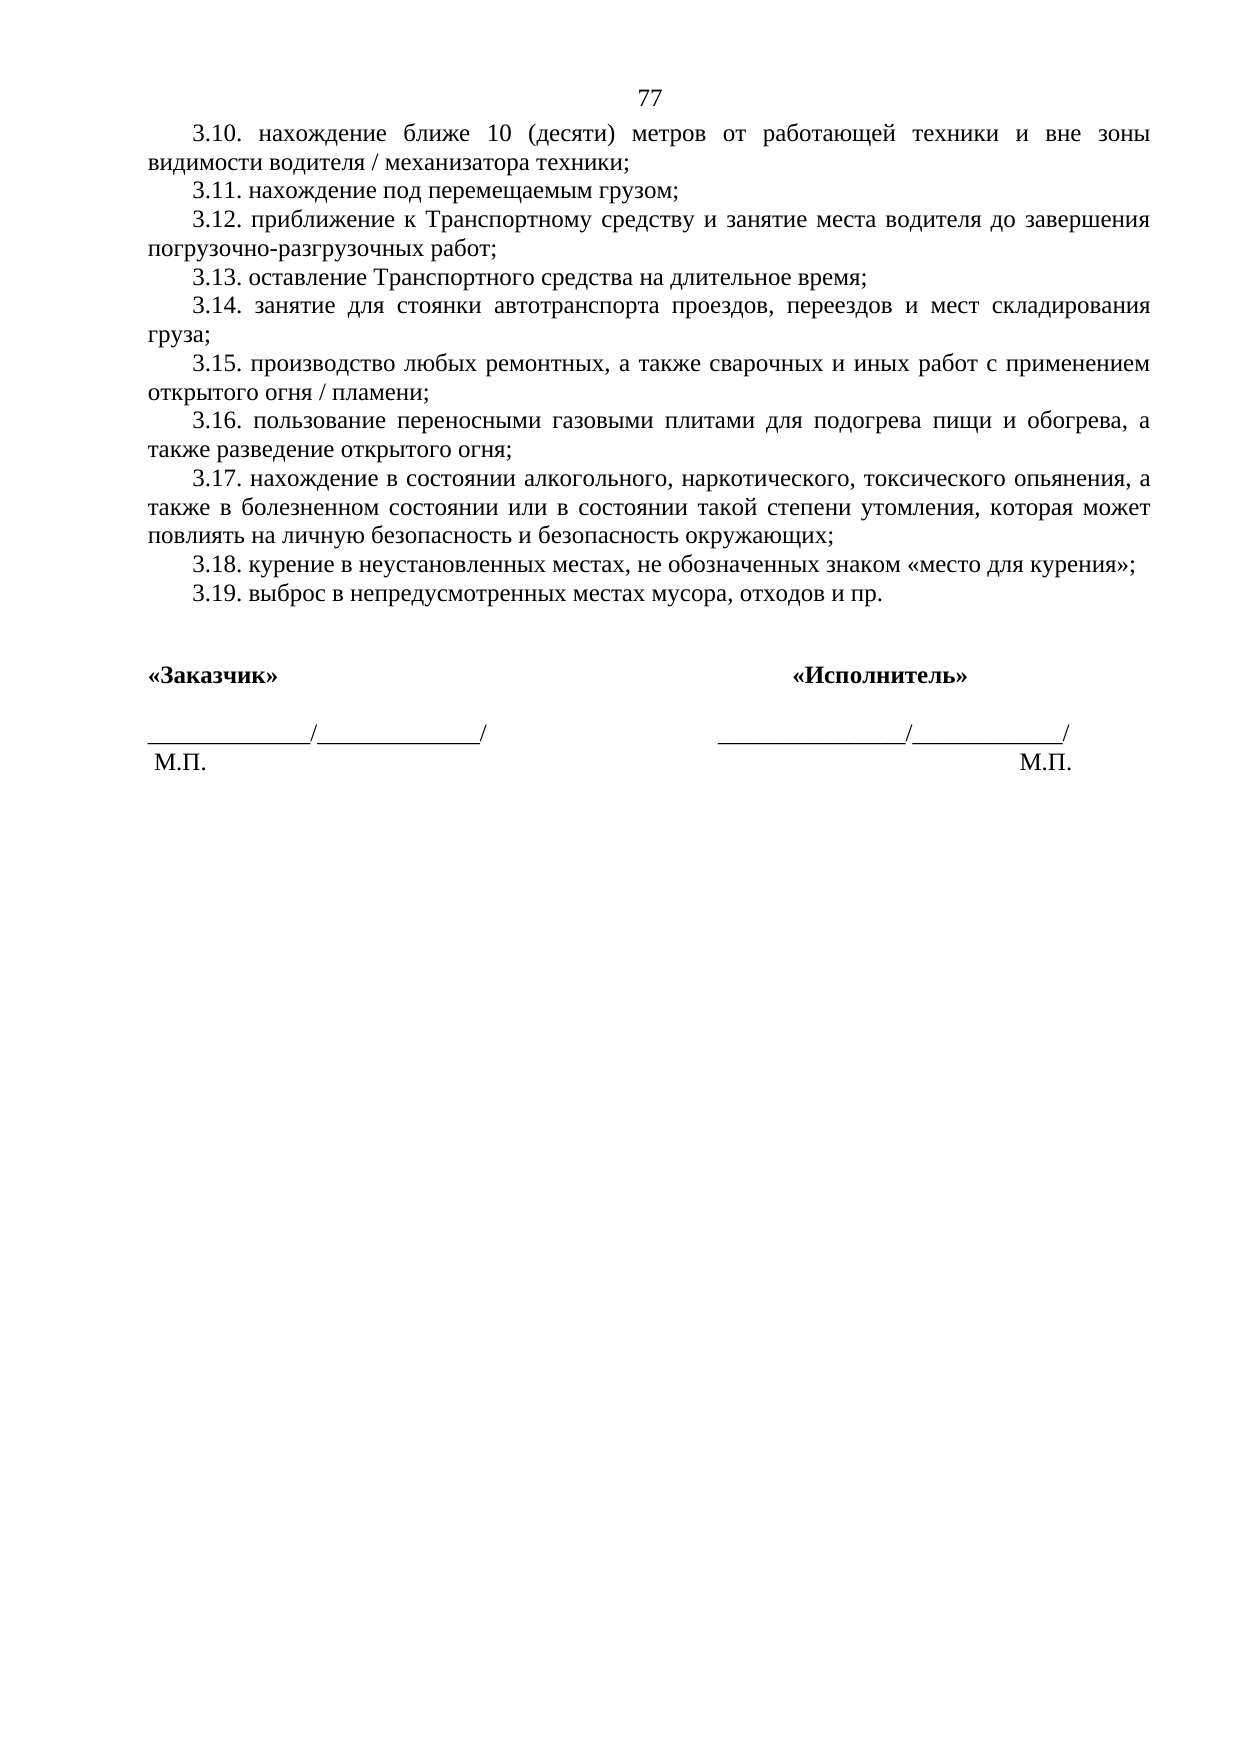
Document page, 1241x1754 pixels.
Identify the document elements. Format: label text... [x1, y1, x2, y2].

text 3.17. нахождение в состоянии алкогольного, наркотического, токсического опьянения, а также в болезненном состоянии или в состоянии такой степени утомления, которая может повлиять на личную безопасность и безопасность окружающих; [148, 463, 1152, 549]
text 3.11. нахождение под перемещаемым грузом; [148, 176, 1152, 204]
text 3.13. оставление Транспортного средства на длительное время; [148, 262, 1152, 291]
text 3.16. пользование переносными газовыми плитами для подогрева пищи и обогрева, а также разведение открытого огня; [148, 406, 1152, 463]
text _____________/_____________/ _______________/____________/ [148, 718, 1152, 747]
text М.П. М.П. [148, 747, 1152, 809]
text 3.10. нахождение ближе 10 (десяти) метров от работающей техники и вне зоны видимости водителя / механизатора техники; [148, 118, 1152, 176]
text 3.15. производство любых ремонтных, а также сварочных и иных работ с применением открытого огня / пламени; [148, 348, 1152, 406]
text 3.19. выброс в непредусмотренных местах мусора, отходов и пр. [148, 578, 1152, 607]
text 3.12. приближение к Транспортному средству и занятие места водителя до завершения погрузочно-разгрузочных работ; [148, 204, 1152, 262]
text 3.18. курение в неустановленных местах, не обозначенных знаком «место для курения»; [148, 549, 1152, 578]
text 3.14. занятие для стоянки автотранспорта проездов, переездов и мест складирования груза; [148, 291, 1152, 348]
text «Заказчик» «Исполнитель» [148, 661, 1152, 689]
